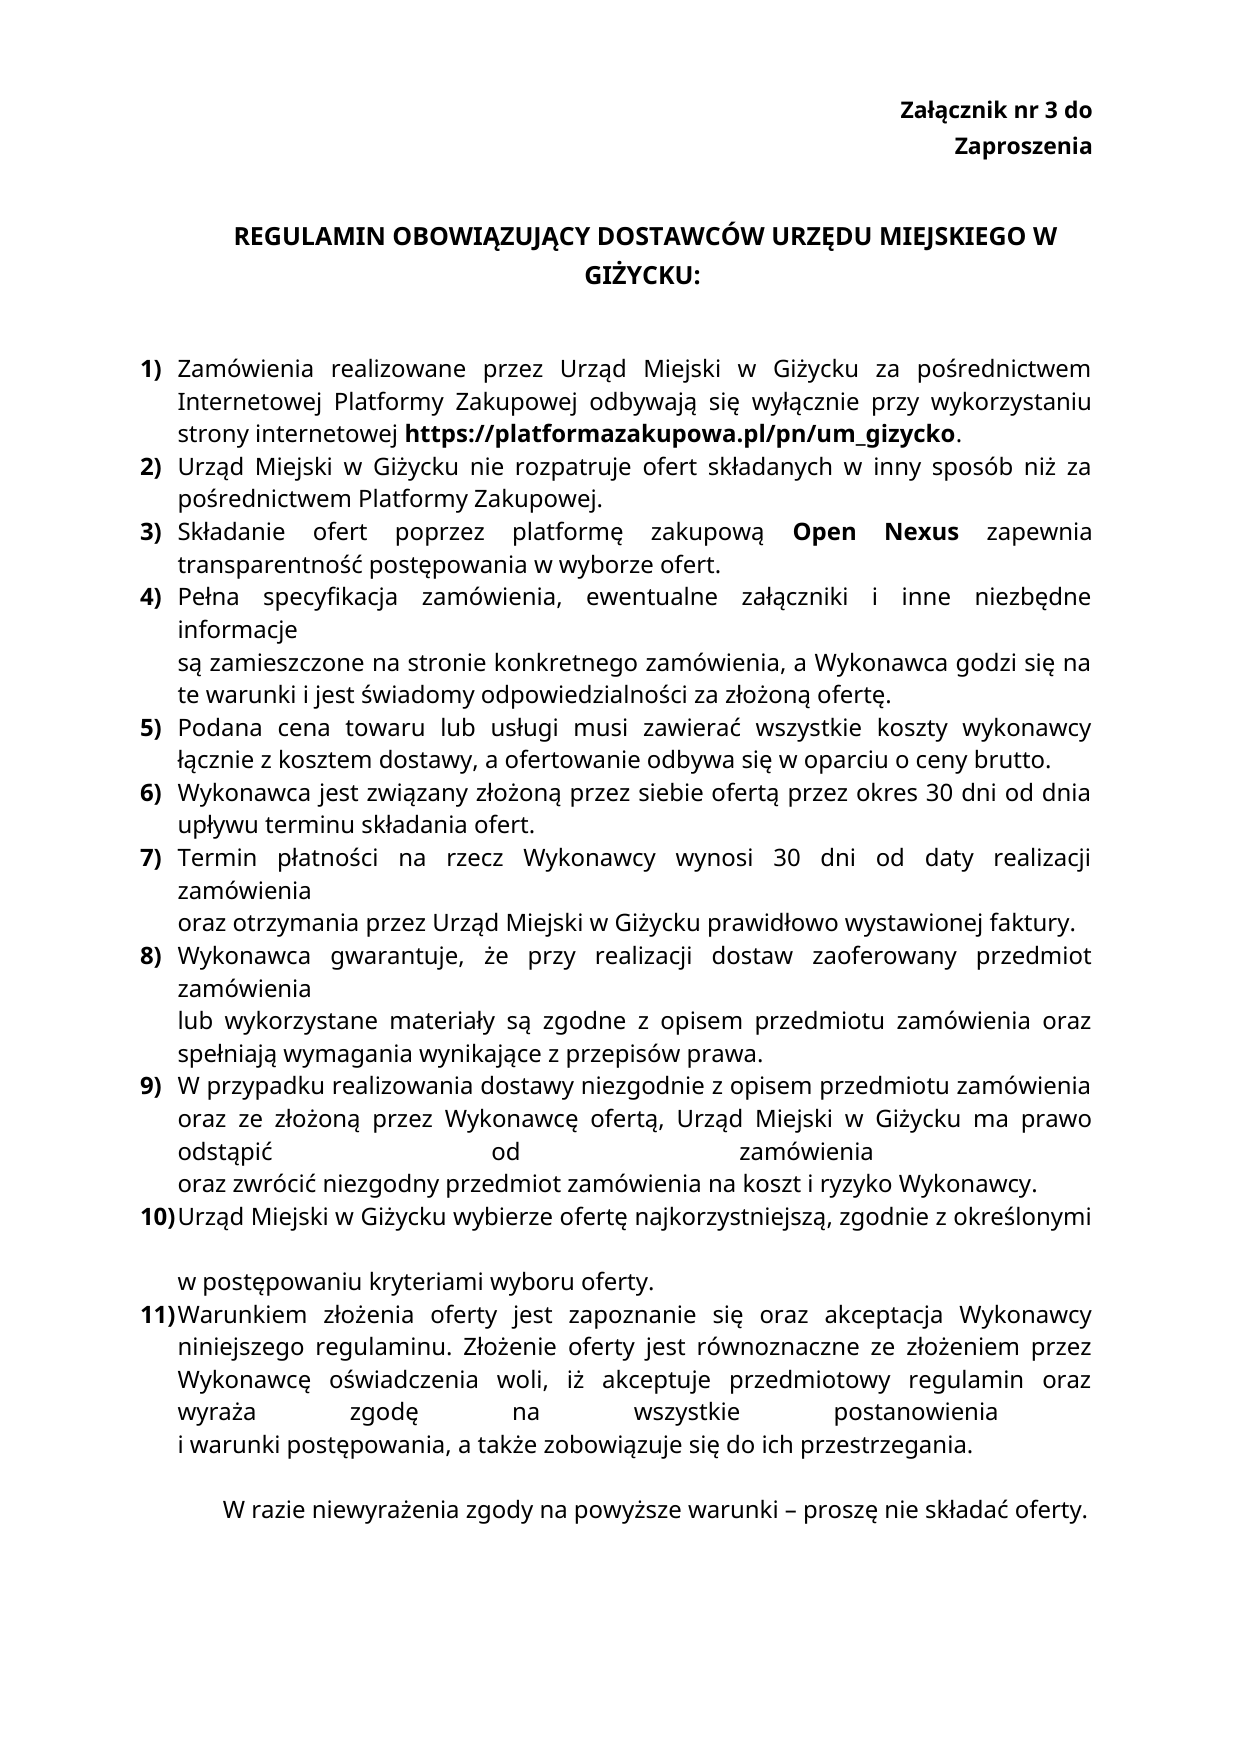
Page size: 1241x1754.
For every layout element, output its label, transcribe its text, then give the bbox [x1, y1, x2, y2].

list Termin płatności na rzecz Wykonawcy wynosi 30 dni od daty realizacji zamówienia oraz otrzymania przez Urząd Miejski w Giżycku prawidłowo wystawionej faktury. [140, 841, 1093, 939]
list Urząd Miejski w Giżycku wybierze ofertę najkorzystniejszą, zgodnie z określonymi w postępowaniu kryteriami wyboru oferty. [140, 1199, 1093, 1297]
text Załącznik nr 3 do Zaproszenia [148, 94, 1093, 162]
list Podana cena towaru lub usługi musi zawierać wszystkie koszty wykonawcy łącznie z kosztem dostawy, a ofertowanie odbywa się w oparciu o ceny brutto. [140, 711, 1093, 776]
list W przypadku realizowania dostawy niezgodnie z opisem przedmiotu zamówienia oraz ze złożoną przez Wykonawcę ofertą, Urząd Miejski w Giżycku ma prawo odstąpić od zamówienia oraz zwrócić niezgodny przedmiot zamówienia na koszt i ryzyko Wykonawcy. [140, 1069, 1093, 1199]
list Warunkiem złożenia oferty jest zapoznanie się oraz akceptacja Wykonawcy niniejszego regulaminu. Złożenie oferty jest równoznaczne ze złożeniem przez Wykonawcę oświadczenia woli, iż akceptuje przedmiotowy regulamin oraz wyraża zgodę na wszystkie postanowienia i warunki postępowania, a także zobowiązuje się do ich przestrzegania. [140, 1297, 1093, 1460]
list Urząd Miejski w Giżycku nie rozpatruje ofert składanych w inny sposób niż za pośrednictwem Platformy Zakupowej. [140, 450, 1093, 515]
list Zamówienia realizowane przez Urząd Miejski w Giżycku za pośrednictwem Internetowej Platformy Zakupowej odbywają się wyłącznie przy wykorzystaniu strony internetowej https://platformazakupowa.pl/pn/um_gizycko. [140, 352, 1093, 450]
text W razie niewyrażenia zgody na powyższe warunki – proszę nie składać oferty. [223, 1493, 1093, 1526]
list Pełna specyfikacja zamówienia, ewentualne załączniki i inne niezbędne informacje są zamieszczone na stronie konkretnego zamówienia, a Wykonawca godzi się na te warunki i jest świadomy odpowiedzialności za złożoną ofertę. [140, 580, 1093, 711]
text REGULAMIN OBOWIĄZUJĄCY DOSTAWCÓW URZĘDU MIEJSKIEGO W GIŻYCKU: [192, 218, 1093, 292]
list Wykonawca gwarantuje, że przy realizacji dostaw zaoferowany przedmiot zamówienia lub wykorzystane materiały są zgodne z opisem przedmiotu zamówienia oraz spełniają wymagania wynikające z przepisów prawa. [140, 939, 1093, 1069]
list Składanie ofert poprzez platformę zakupową Open Nexus zapewnia transparentność postępowania w wyborze ofert. [140, 515, 1093, 580]
list Wykonawca jest związany złożoną przez siebie ofertą przez okres 30 dni od dnia upływu terminu składania ofert. [140, 776, 1093, 841]
